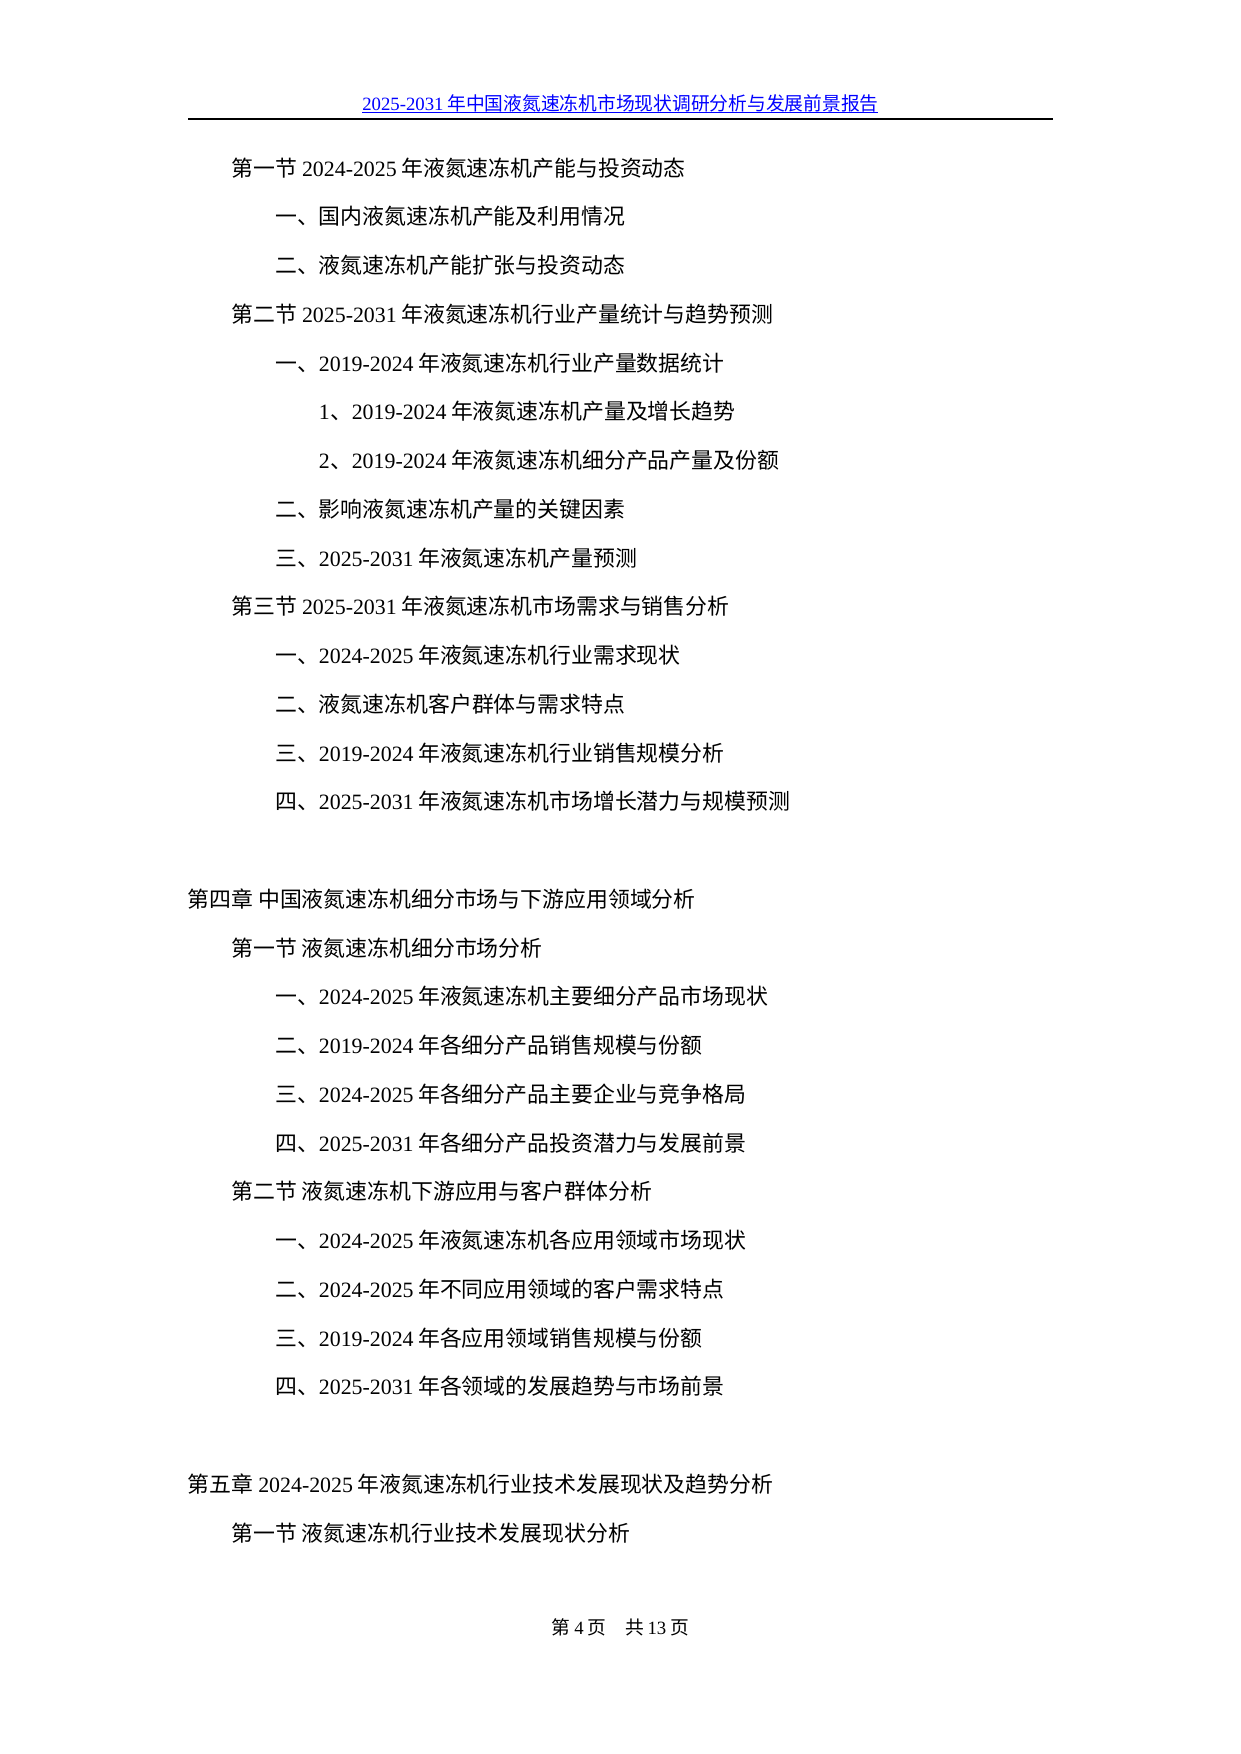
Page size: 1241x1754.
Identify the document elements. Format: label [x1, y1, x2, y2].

text [187, 150, 1053, 1548]
